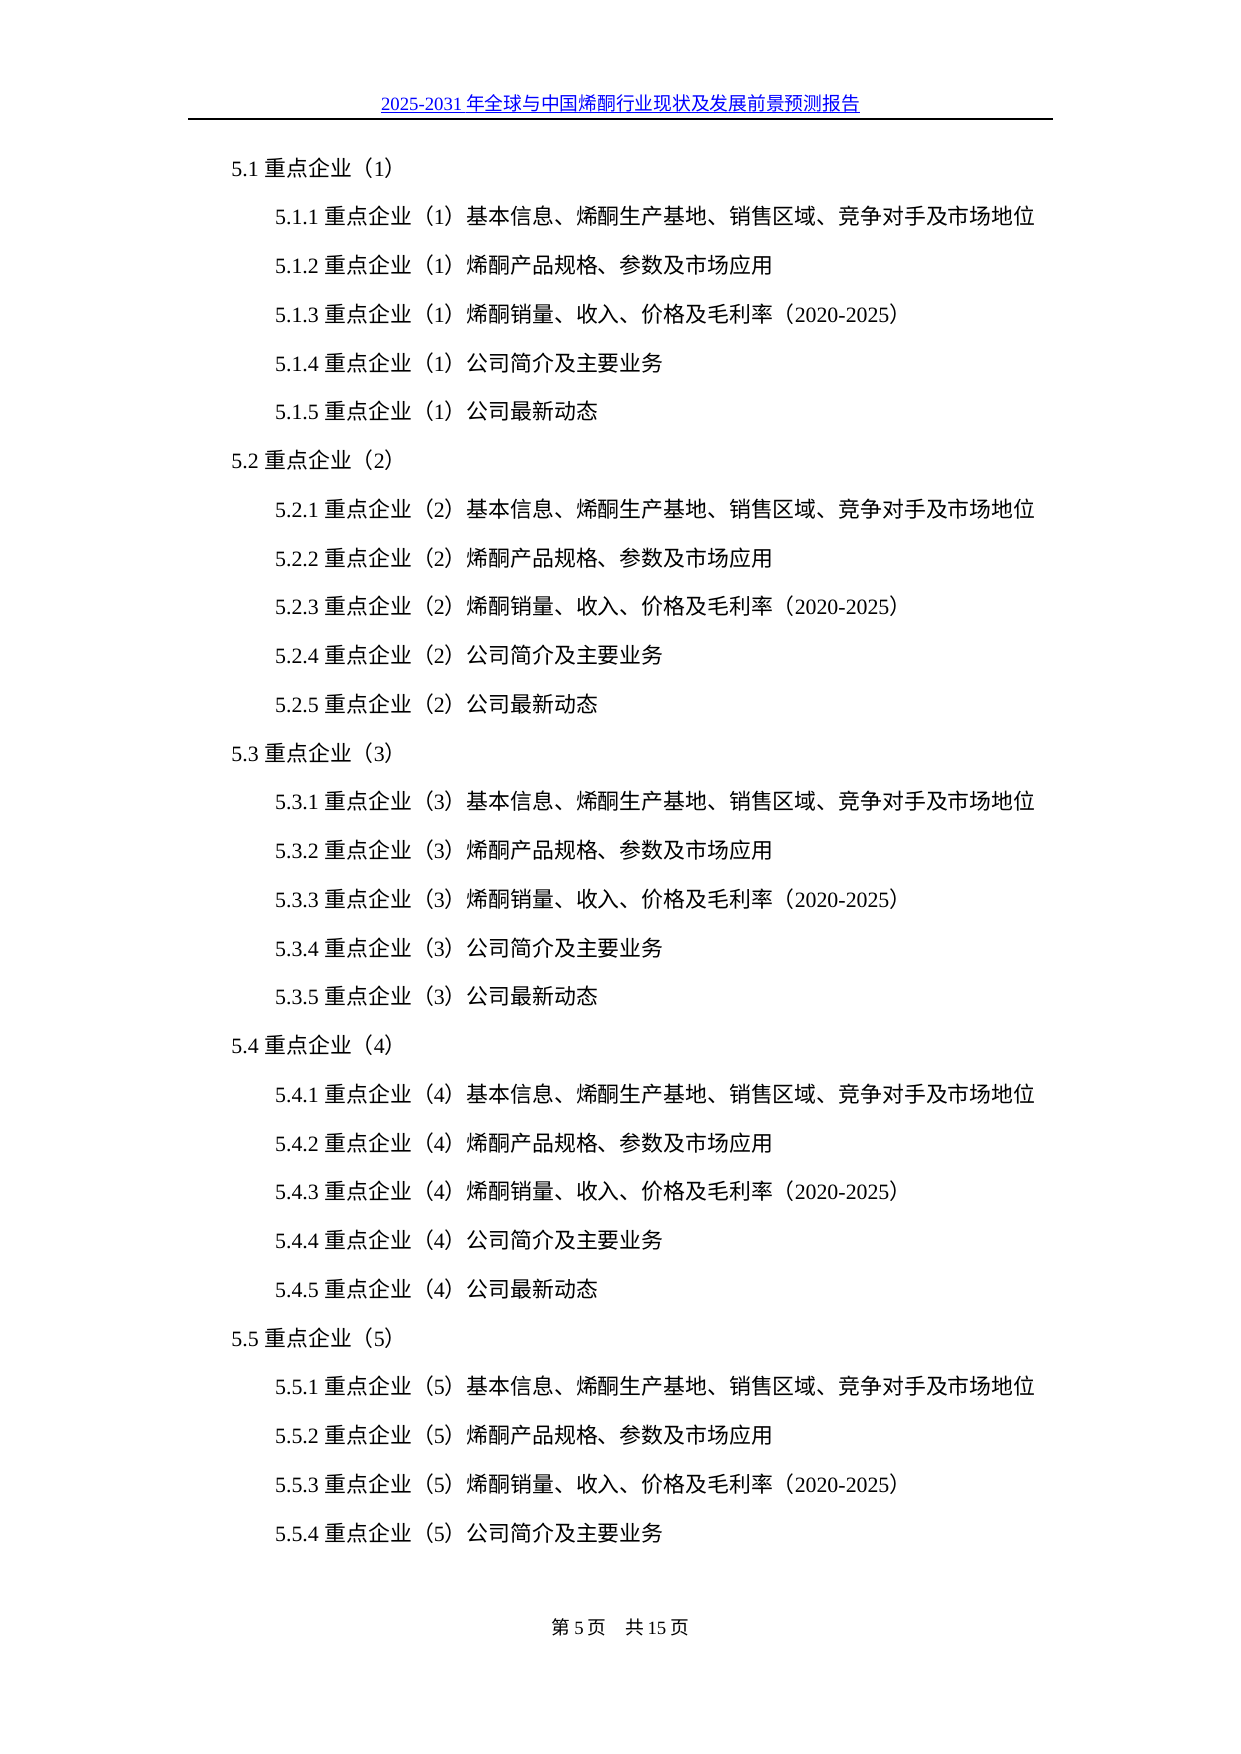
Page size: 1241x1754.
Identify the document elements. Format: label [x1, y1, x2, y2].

text [187, 150, 1053, 1548]
